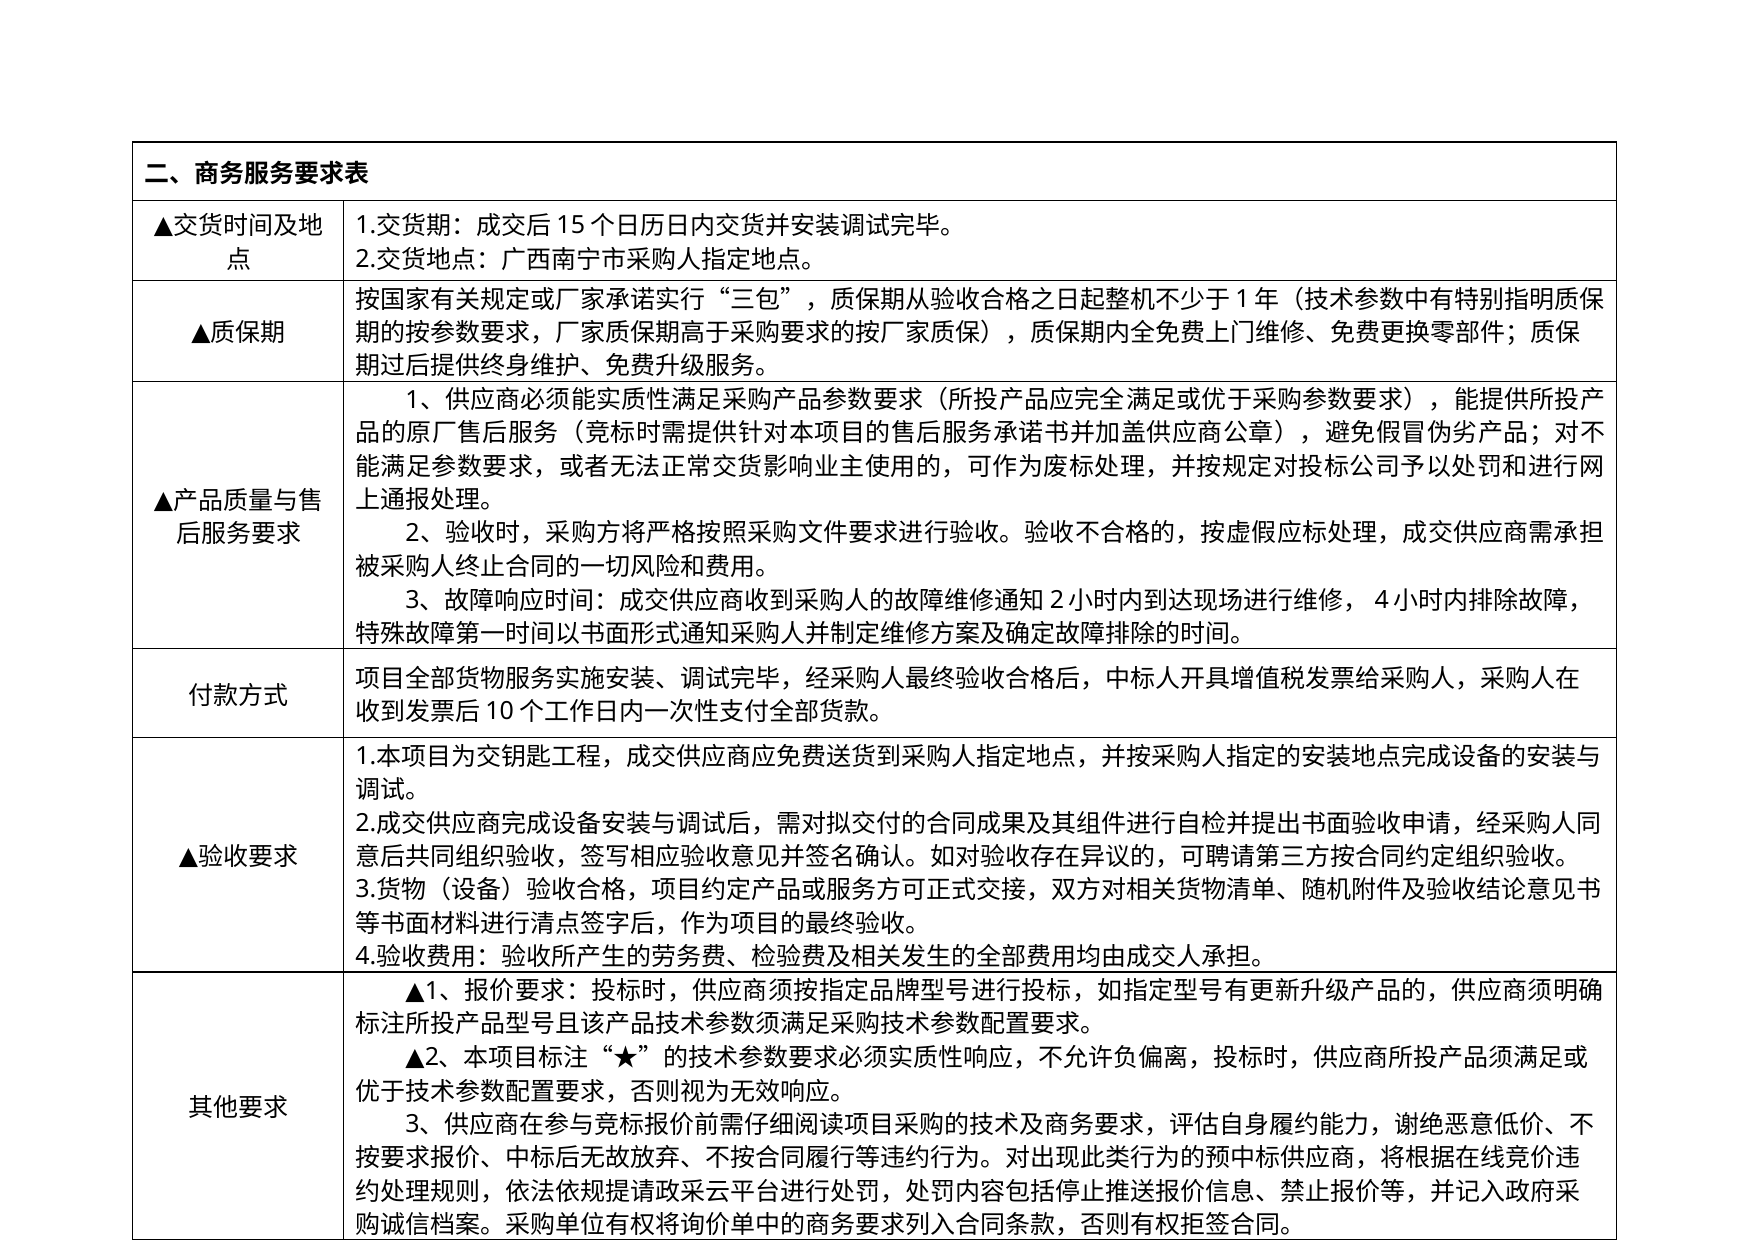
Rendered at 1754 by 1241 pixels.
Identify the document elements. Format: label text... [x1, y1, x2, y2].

table_cell 1、供应商必须能实质性满足采购产品参数要求（所投产品应完全满足或优于采购参数要求），能提供所投产品的原厂售后服务（竞标时需提供针对本项目的售后服务承诺书并加盖供应商公章），避免假冒伪劣产品；对不能满足参数要求，或者无法正常交货影响业主使用的，可作为废标处理，并按规定对投标公司予以处罚和进行网上通报处理。 2、验收时，采购方将严格按照采购文件要求进行验收。验收不合格的，按虚假应标处理，成交供应商需承担被采购人终止合同的一切风险和费用。 3、故障响应时间：成交供应商收到采购人的故障维修通知2小时内到达现场进行维修， 4小时内排除故障，特殊故障第一时间以书面形式通知采购人并制定维修方案及确定故障排除的时间。 [344, 382, 1616, 648]
table_cell 付款方式 [133, 649, 343, 737]
table_cell ▲质保期 [133, 281, 343, 381]
table_cell 按国家有关规定或厂家承诺实行“三包”，质保期从验收合格之日起整机不少于1年（技术参数中有特别指明质保期的按参数要求，厂家质保期高于采购要求的按厂家质保），质保期内全免费上门维修、免费更换零部件；质保期过后提供终身维护、免费升级服务。 [344, 281, 1616, 381]
table_cell ▲验收要求 [133, 738, 343, 971]
table_cell ▲交货时间及地点 [133, 201, 343, 279]
table_cell ▲1、报价要求：投标时，供应商须按指定品牌型号进行投标，如指定型号有更新升级产品的，供应商须明确标注所投产品型号且该产品技术参数须满足采购技术参数配置要求。 ▲2、本项目标注“★”的技术参数要求必须实质性响应，不允许负偏离，投标时，供应商所投产品须满足或优于技术参数配置要求，否则视为无效响应。 3、供应商在参与竞标报价前需仔细阅读项目采购的技术及商务要求，评估自身履约能力，谢绝恶意低价、不按要求报价、中标后无故放弃、不按合同履行等违约行为。对出现此类行为的预中标供应商，将根据在线竞价违约处理规则，依法依规提请政采云平台进行处罚，处罚内容包括停止推送报价信息、禁止报价等，并记入政府采购诚信档案。采购单位有权将询价单中的商务要求列入合同条款，否则有权拒签合同。 [344, 973, 1616, 1239]
table_cell 项目全部货物服务实施安装、调试完毕，经采购人最终验收合格后，中标人开具增值税发票给采购人，采购人在收到发票后10个工作日内一次性支付全部货款。 [344, 649, 1616, 737]
table_header 二、商务服务要求表 [133, 143, 1616, 200]
table_cell 1.交货期：成交后15个日历日内交货并安装调试完毕。 2.交货地点：广西南宁市采购人指定地点。 [344, 201, 1616, 279]
table_cell ▲产品质量与售后服务要求 [133, 382, 343, 648]
table_cell 其他要求 [133, 973, 343, 1239]
table_cell 1.本项目为交钥匙工程，成交供应商应免费送货到采购人指定地点，并按采购人指定的安装地点完成设备的安装与调试。 2.成交供应商完成设备安装与调试后，需对拟交付的合同成果及其组件进行自检并提出书面验收申请，经采购人同意后共同组织验收，签写相应验收意见并签名确认。如对验收存在异议的，可聘请第三方按合同约定组织验收。 3.货物（设备）验收合格，项目约定产品或服务方可正式交接，双方对相关货物清单、随机附件及验收结论意见书等书面材料进行清点签字后，作为项目的最终验收。 4.验收费用：验收所产生的劳务费、检验费及相关发生的全部费用均由成交人承担。 [344, 738, 1616, 971]
